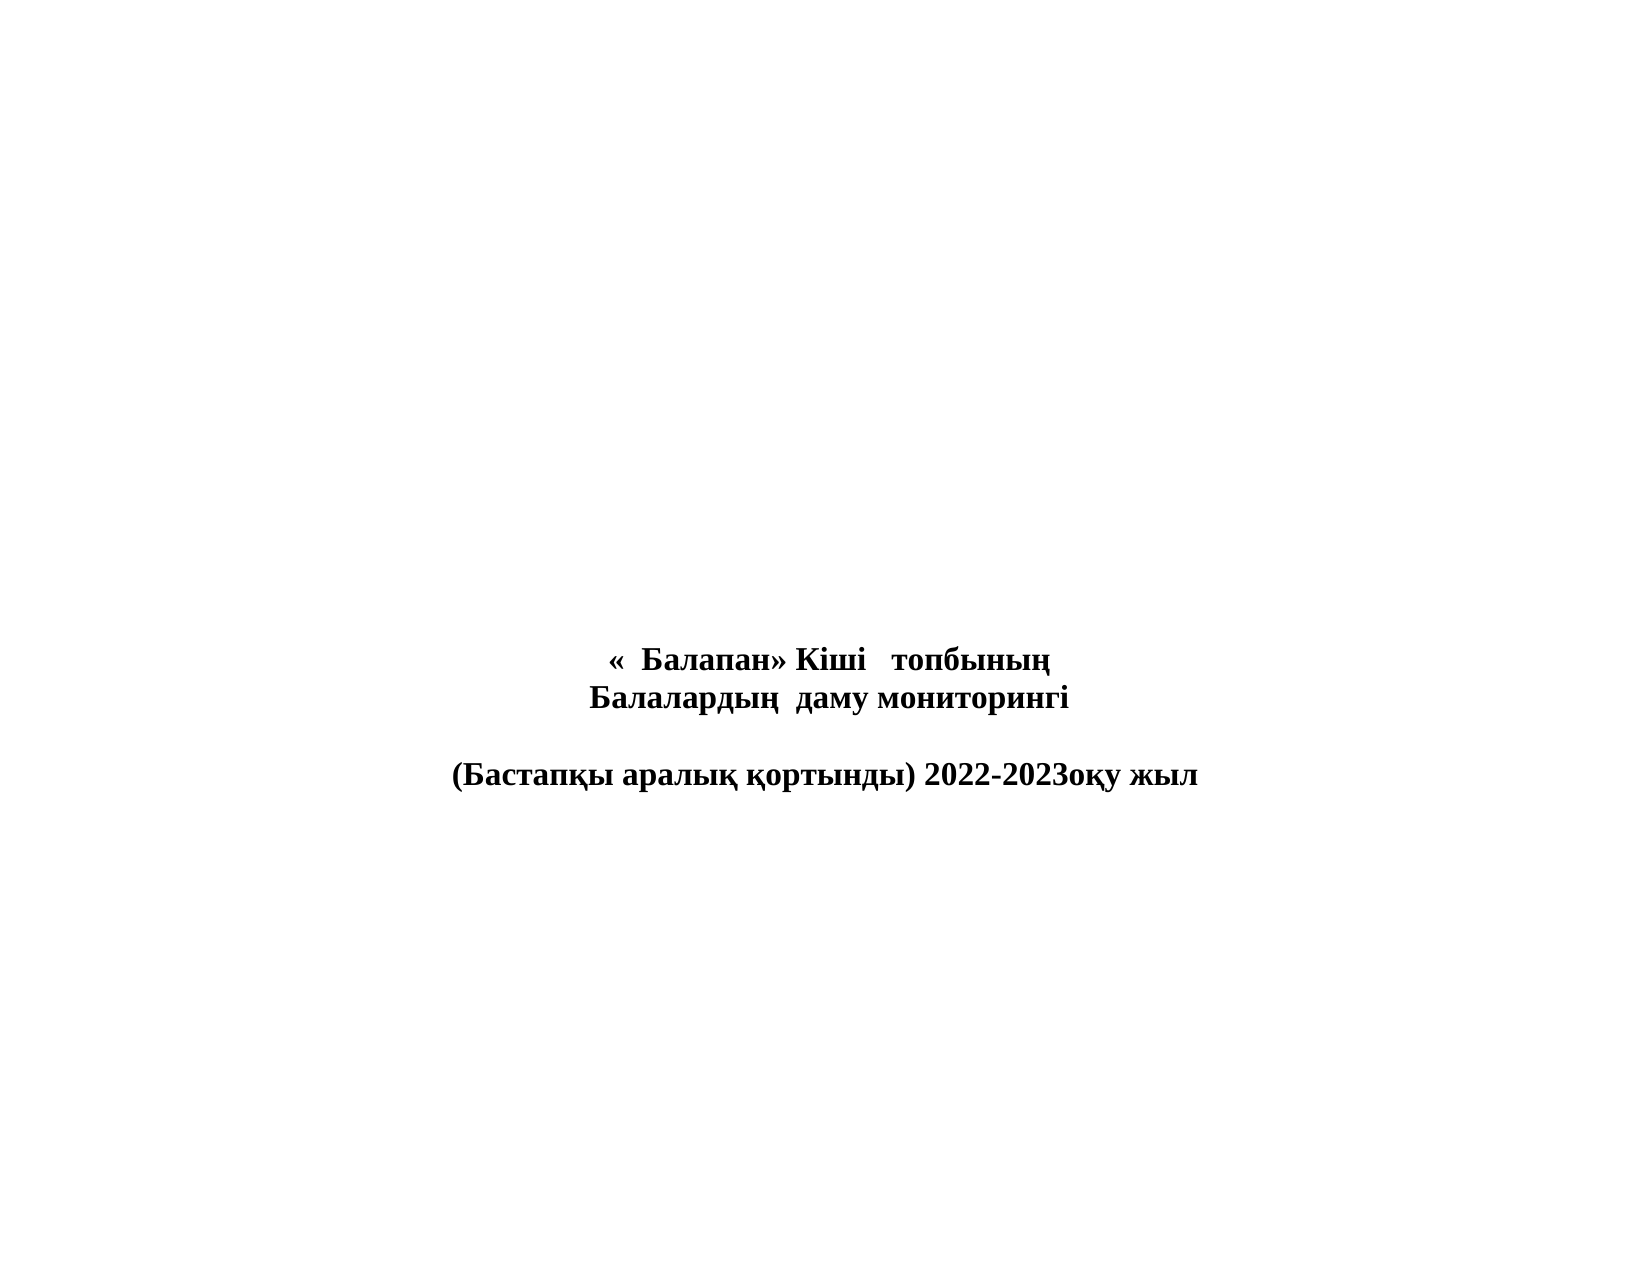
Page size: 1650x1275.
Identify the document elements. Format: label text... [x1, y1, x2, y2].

text Балалардың даму мониторингі [0, 677, 1650, 716]
text (Бастапқы аралық қортынды) 2022-2023оқу жыл [0, 754, 1650, 792]
text « Балапан» Кіші топбының [0, 639, 1650, 677]
